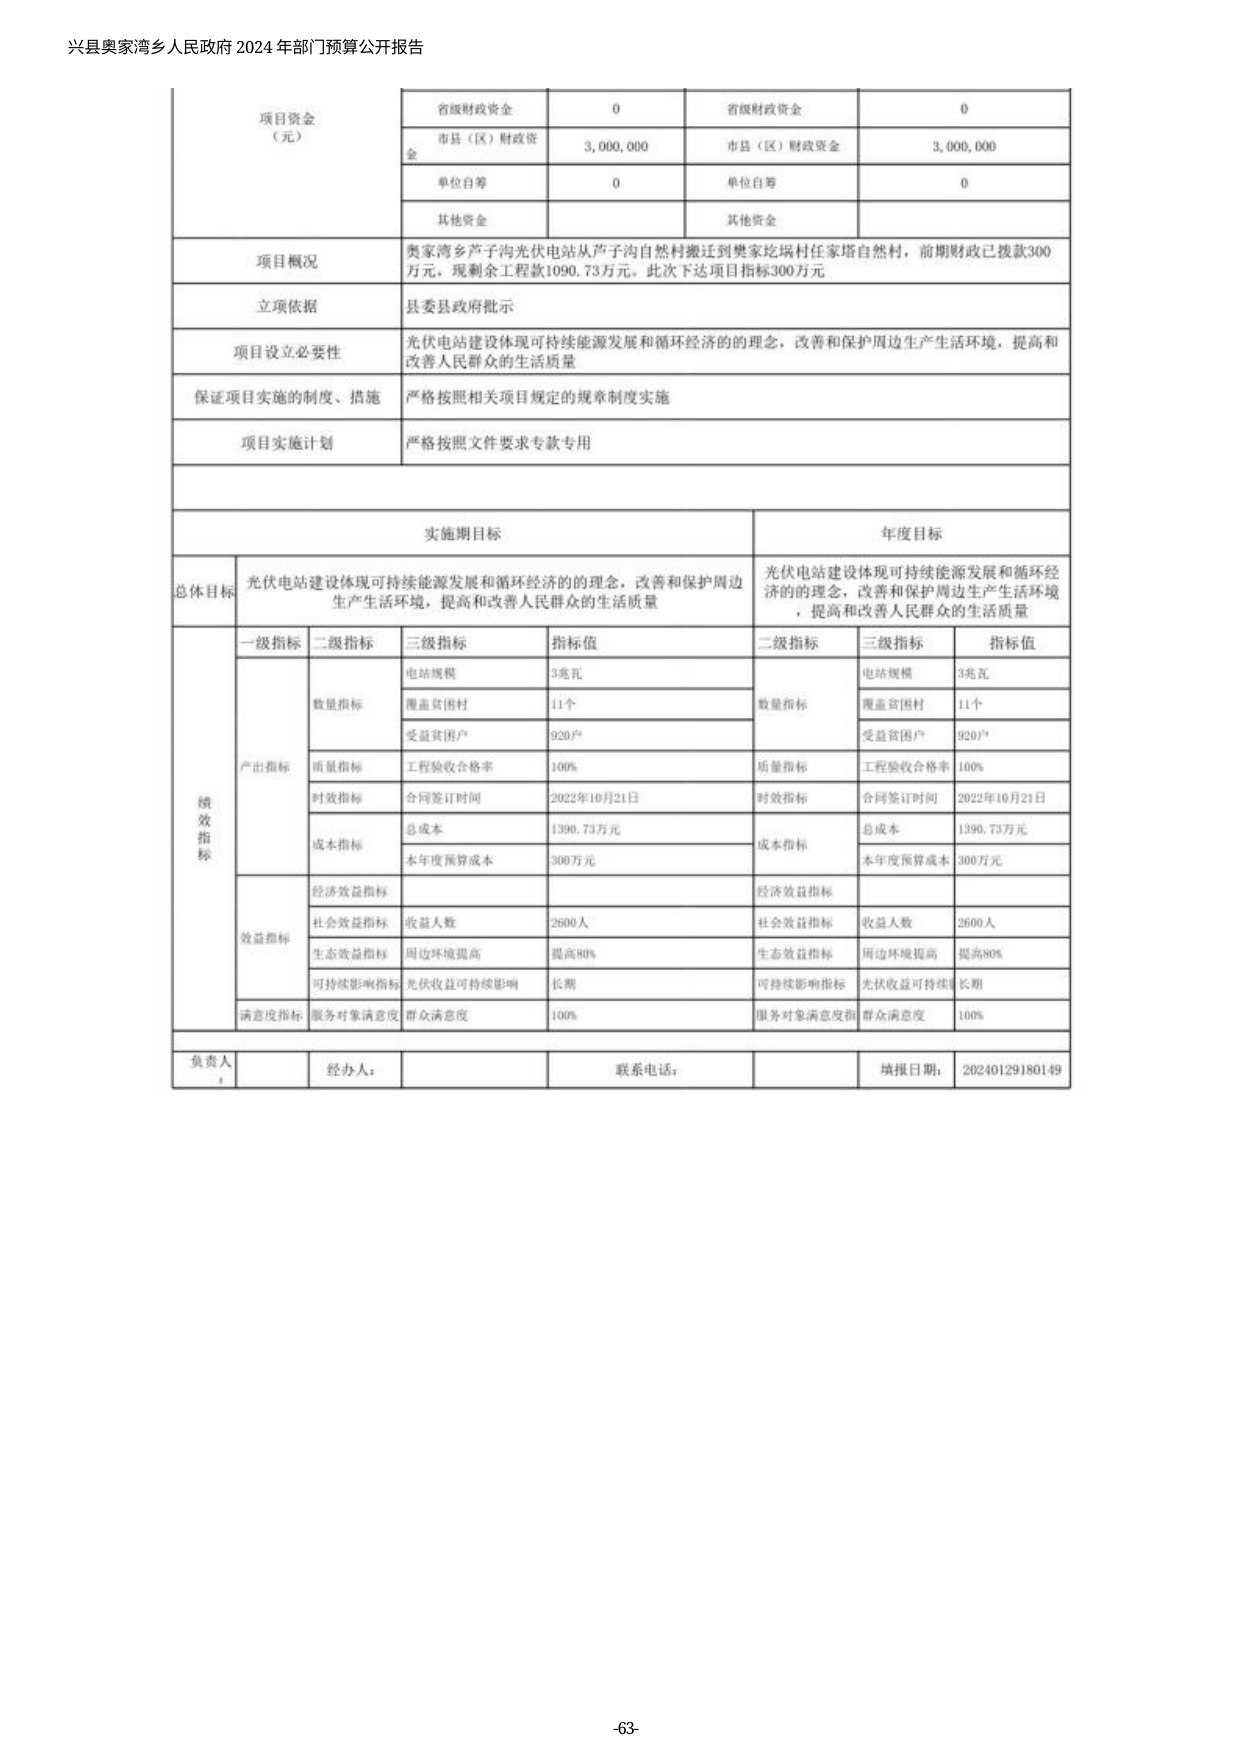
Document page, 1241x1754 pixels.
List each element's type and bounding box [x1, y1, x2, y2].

picture [121, 88, 1123, 1340]
